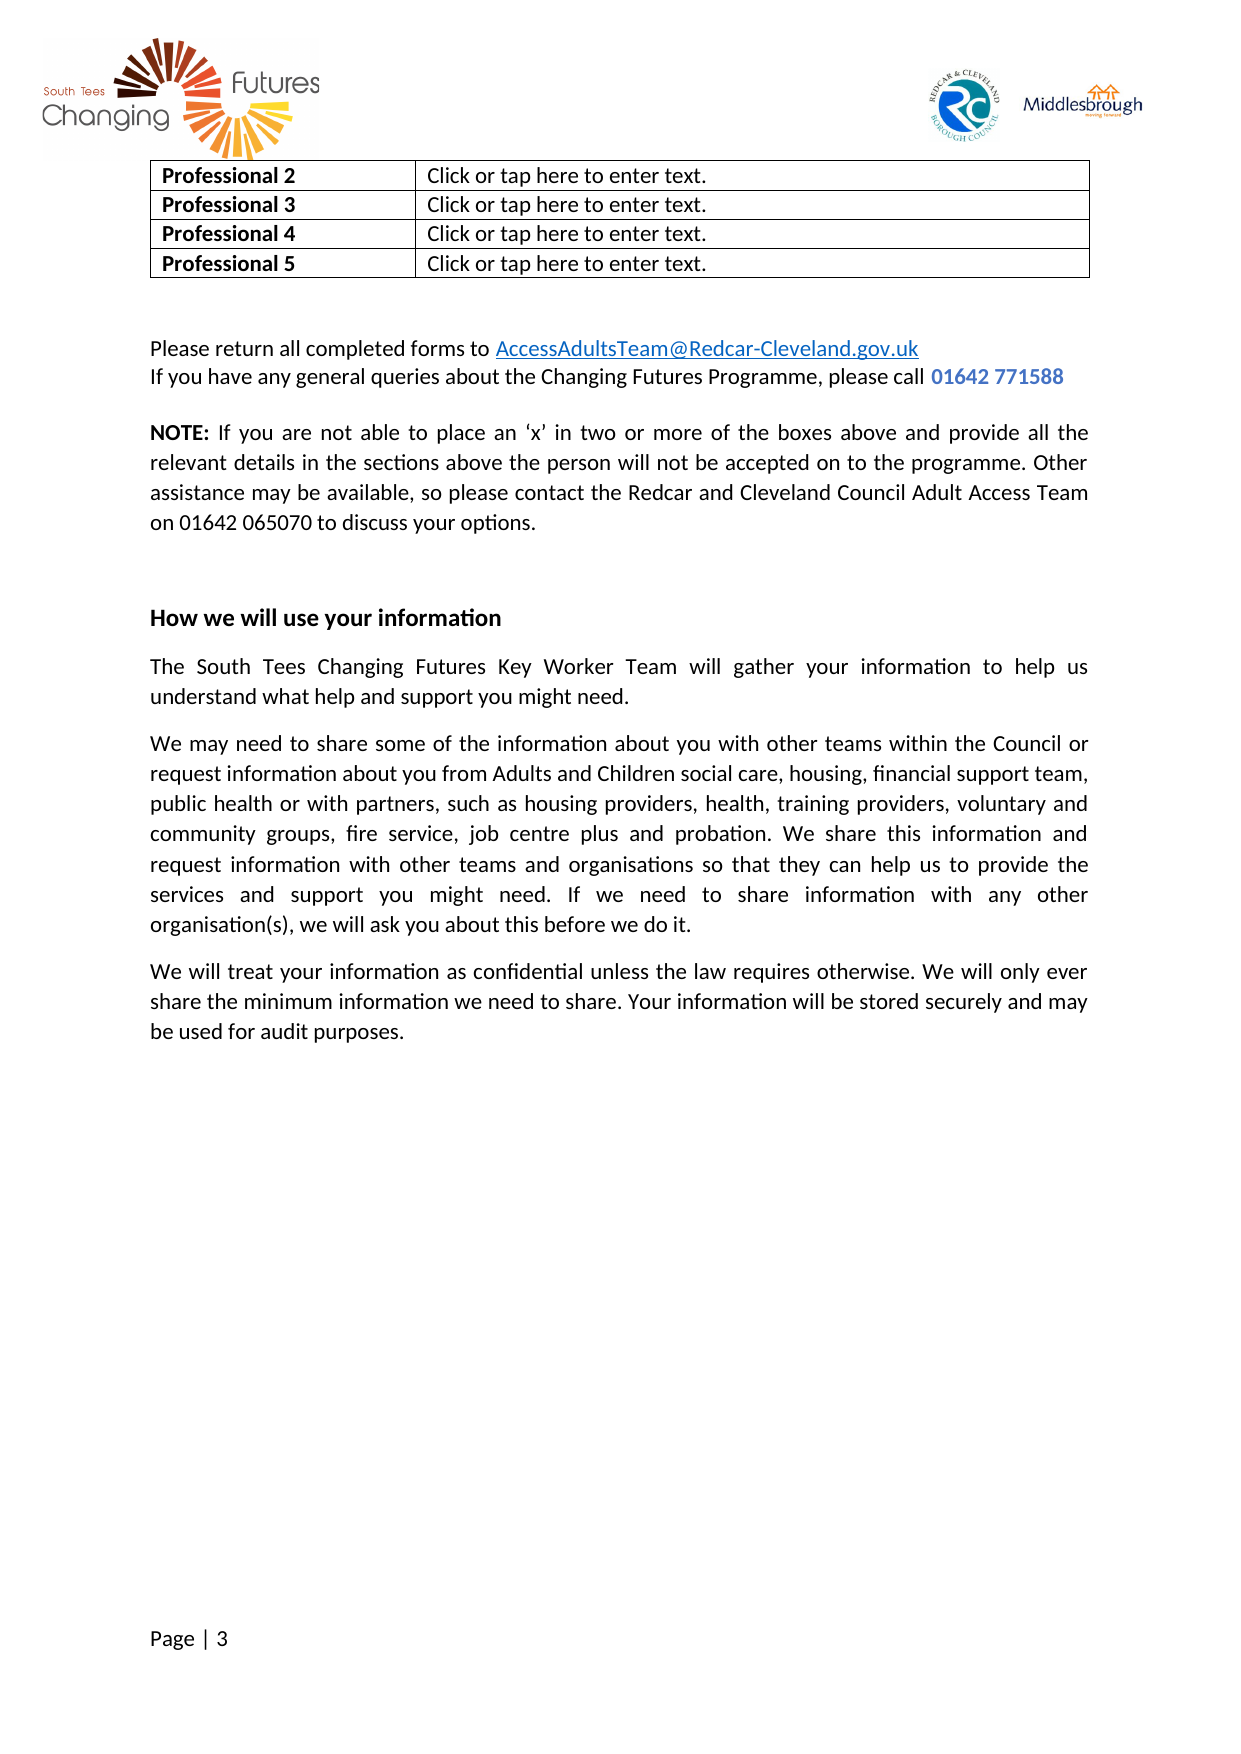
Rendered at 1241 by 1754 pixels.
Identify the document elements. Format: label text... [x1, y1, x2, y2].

text The South Tees Changing Futures Key Worker Team will gather your information to help us understand what help and support you might need. [150, 652, 1090, 710]
text Please return all completed forms to AccessAdultsTeam@Redcar-Cleveland.gov.uk [150, 334, 1090, 362]
text We will treat your information as confidential unless the law requires otherwise. We will only ever share the minimum information we need to share. Your information will be stored securely and may be used for audit purposes. [150, 957, 1090, 1045]
text We may need to share some of the information about you with other teams within the Council or request information about you from Adults and Children social care, housing, financial support team, public health or with partners, such as housing providers, health, training providers, voluntary and community groups, fire service, job centre plus and probation. We share this information and request information with other teams and organisations so that they can help us to provide the services and support you might need. If we need to share information with any other organisation(s), we will ask you about this before we do it. [150, 729, 1090, 938]
text If you have any general queries about the Changing Futures Programme, please call 01642 771588 [150, 362, 1090, 390]
picture [42, 38, 320, 161]
table_cell Professional 4 [151, 220, 415, 248]
table_cell Professional 3 [151, 191, 415, 218]
text How we will use your information [150, 602, 1090, 633]
table_cell Professional 2 [151, 161, 415, 189]
picture [928, 68, 1000, 142]
table_cell Professional 5 [151, 249, 415, 277]
text NOTE: If you are not able to place an ‘x’ in two or more of the boxes above and provide all the relevant details in the sections above the person will not be accepted on to the programme. Other assistance may be available, so please contact the Redcar and Cleveland Council Adult Access Team on 01642 065070 to discuss your options. [150, 418, 1090, 536]
picture [1017, 81, 1148, 124]
